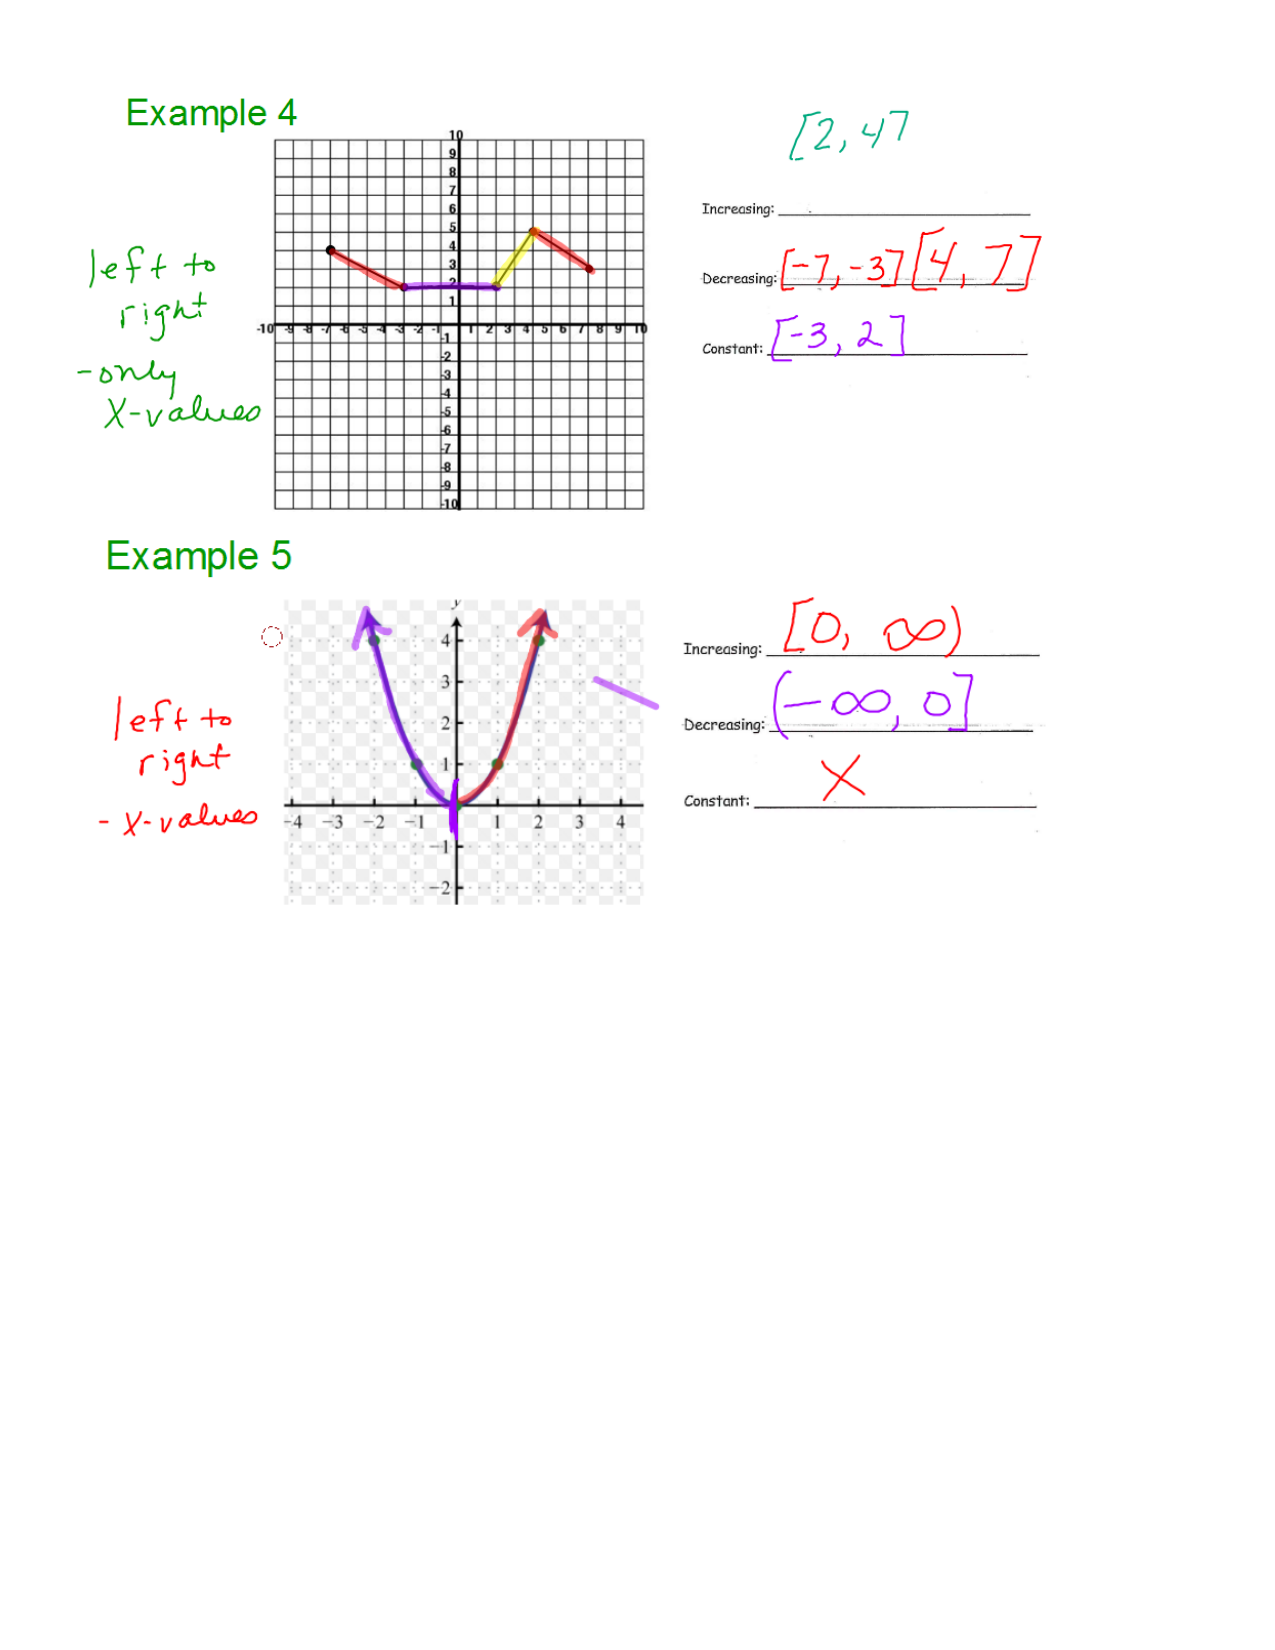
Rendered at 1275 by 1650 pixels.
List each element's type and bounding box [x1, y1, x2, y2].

picture [75, 75, 1050, 927]
